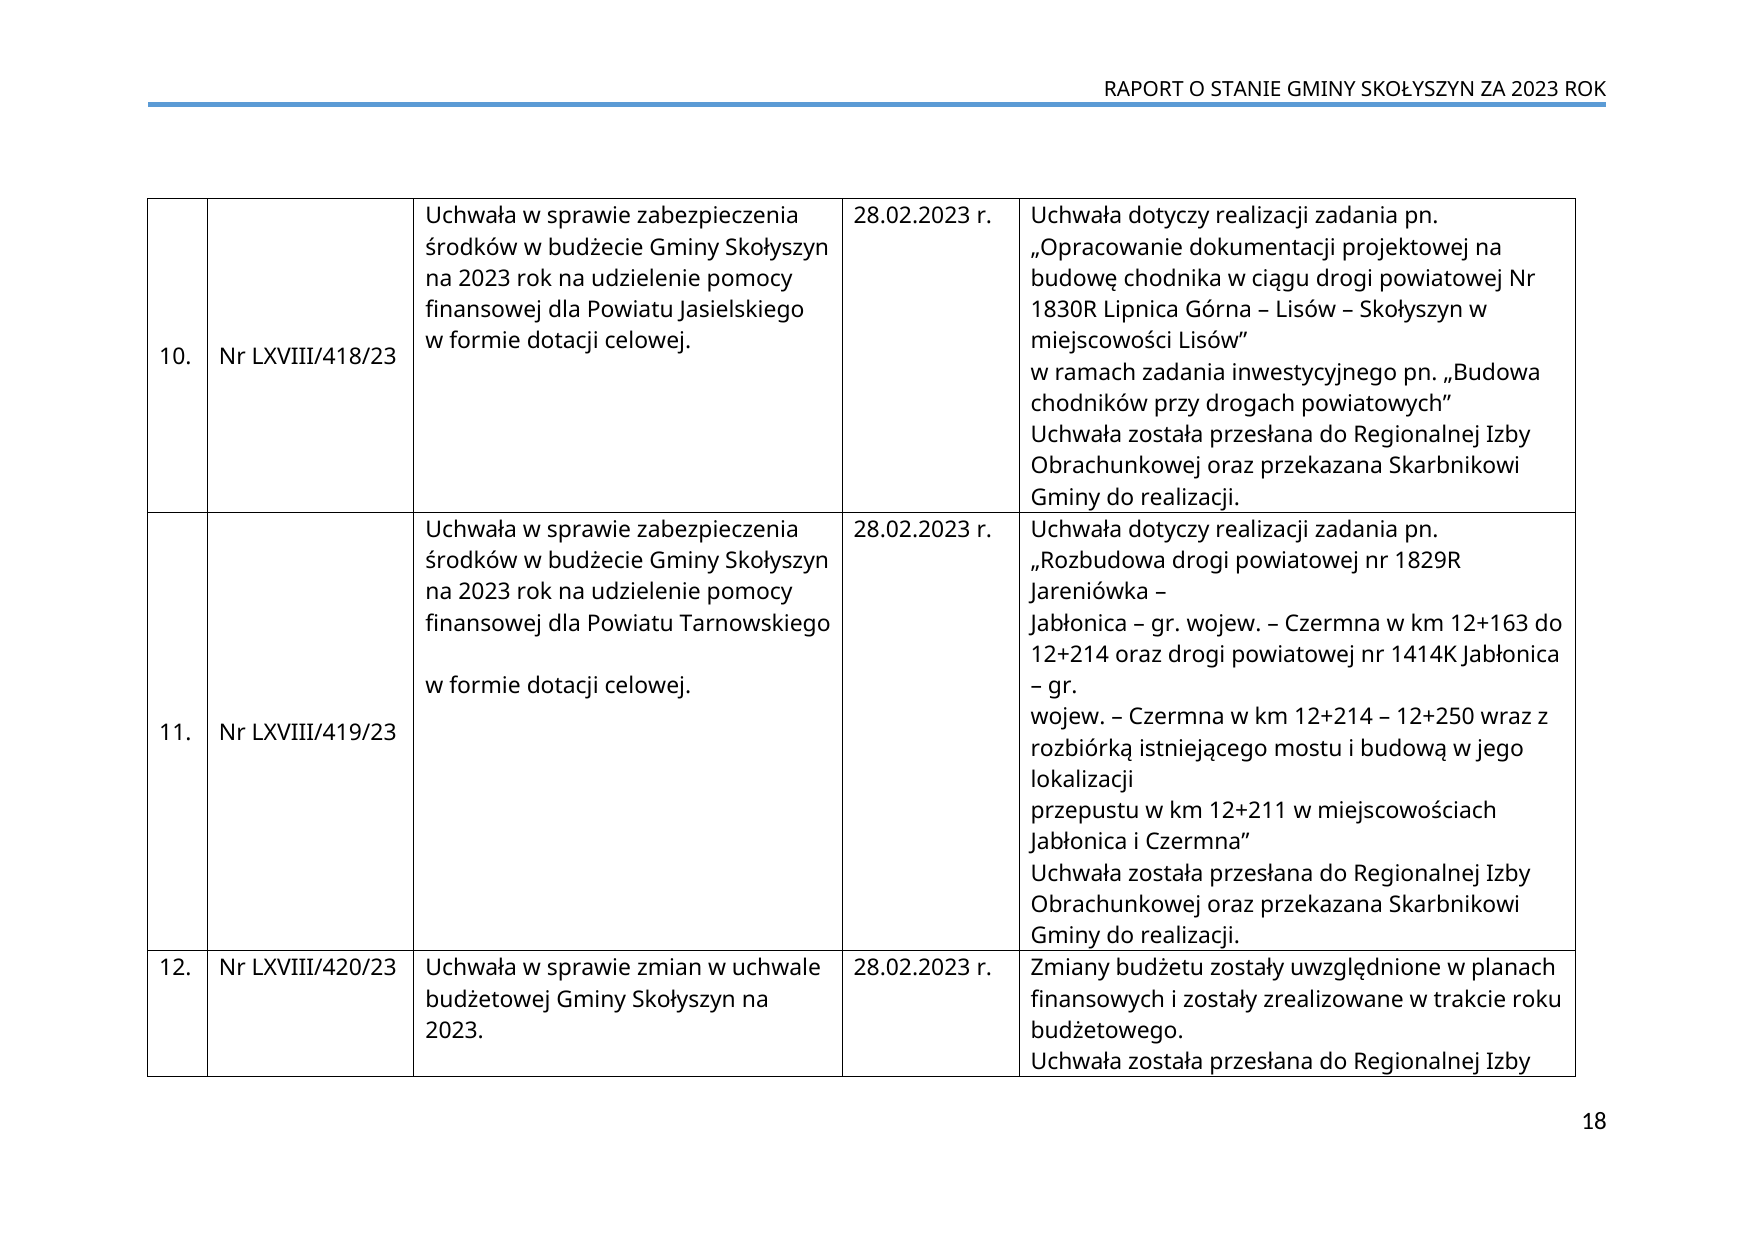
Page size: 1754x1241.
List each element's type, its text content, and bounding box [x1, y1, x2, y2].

table_cell Nr LXVIII/418/23 [208, 199, 413, 512]
table_cell 28.02.2023 r. [843, 199, 1019, 512]
table_cell 11. [148, 513, 207, 950]
table_cell 28.02.2023 r. [843, 951, 1019, 1076]
table_cell Uchwała dotyczy realizacji zadania pn. „Opracowanie dokumentacji projektowej na budowę chodnika w ciągu drogi powiatowej Nr 1830R Lipnica Górna – Lisów – Skołyszyn w miejscowości Lisów” w ramach zadania inwestycyjnego pn. „Budowa chodników przy drogach powiatowych” Uchwała została przesłana do Regionalnej Izby Obrachunkowej oraz przekazana Skarbnikowi Gminy do realizacji. [1020, 199, 1575, 512]
table_cell Uchwała w sprawie zabezpieczenia środków w budżecie Gminy Skołyszyn na 2023 rok na udzielenie pomocy finansowej dla Powiatu Tarnowskiego w formie dotacji celowej. [414, 513, 842, 950]
table_cell 28.02.2023 r. [843, 513, 1019, 950]
table_cell 10. [148, 199, 207, 512]
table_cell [414, 951, 842, 1076]
table_cell Nr LXVIII/420/23 [208, 951, 413, 1076]
table_cell Nr LXVIII/419/23 [208, 513, 413, 950]
table_cell 12. [148, 951, 207, 1076]
table_cell Uchwała dotyczy realizacji zadania pn. „Rozbudowa drogi powiatowej nr 1829R Jareniówka – Jabłonica – gr. wojew. – Czermna w km 12+163 do 12+214 oraz drogi powiatowej nr 1414K Jabłonica – gr. wojew. – Czermna w km 12+214 – 12+250 wraz z rozbiórką istniejącego mostu i budową w jego lokalizacji przepustu w km 12+211 w miejscowościach Jabłonica i Czermna” Uchwała została przesłana do Regionalnej Izby Obrachunkowej oraz przekazana Skarbnikowi Gminy do realizacji. [1020, 513, 1575, 950]
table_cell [1020, 951, 1575, 1076]
table_cell Uchwała w sprawie zabezpieczenia środków w budżecie Gminy Skołyszyn na 2023 rok na udzielenie pomocy finansowej dla Powiatu Jasielskiego w formie dotacji celowej. [414, 199, 842, 512]
